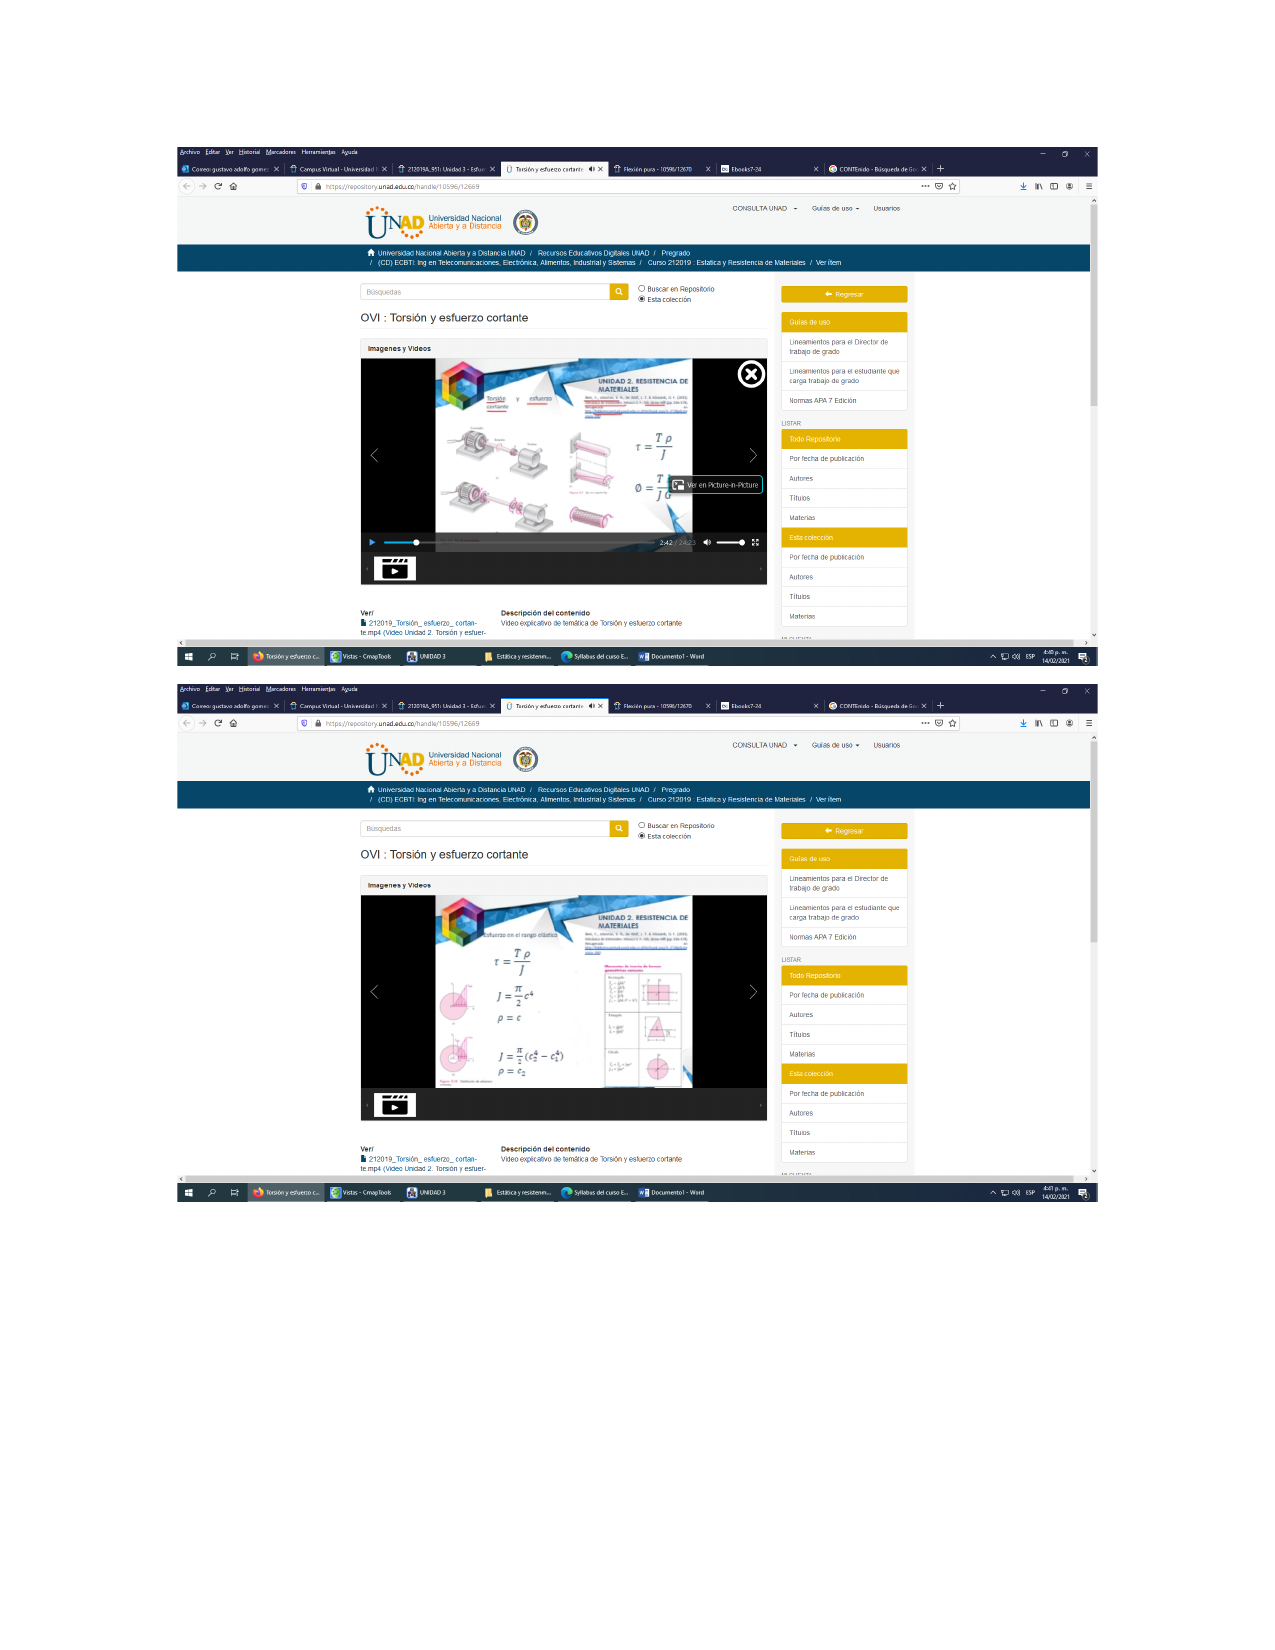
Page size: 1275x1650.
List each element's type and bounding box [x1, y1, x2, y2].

picture [177, 684, 1098, 1202]
picture [177, 147, 1098, 666]
